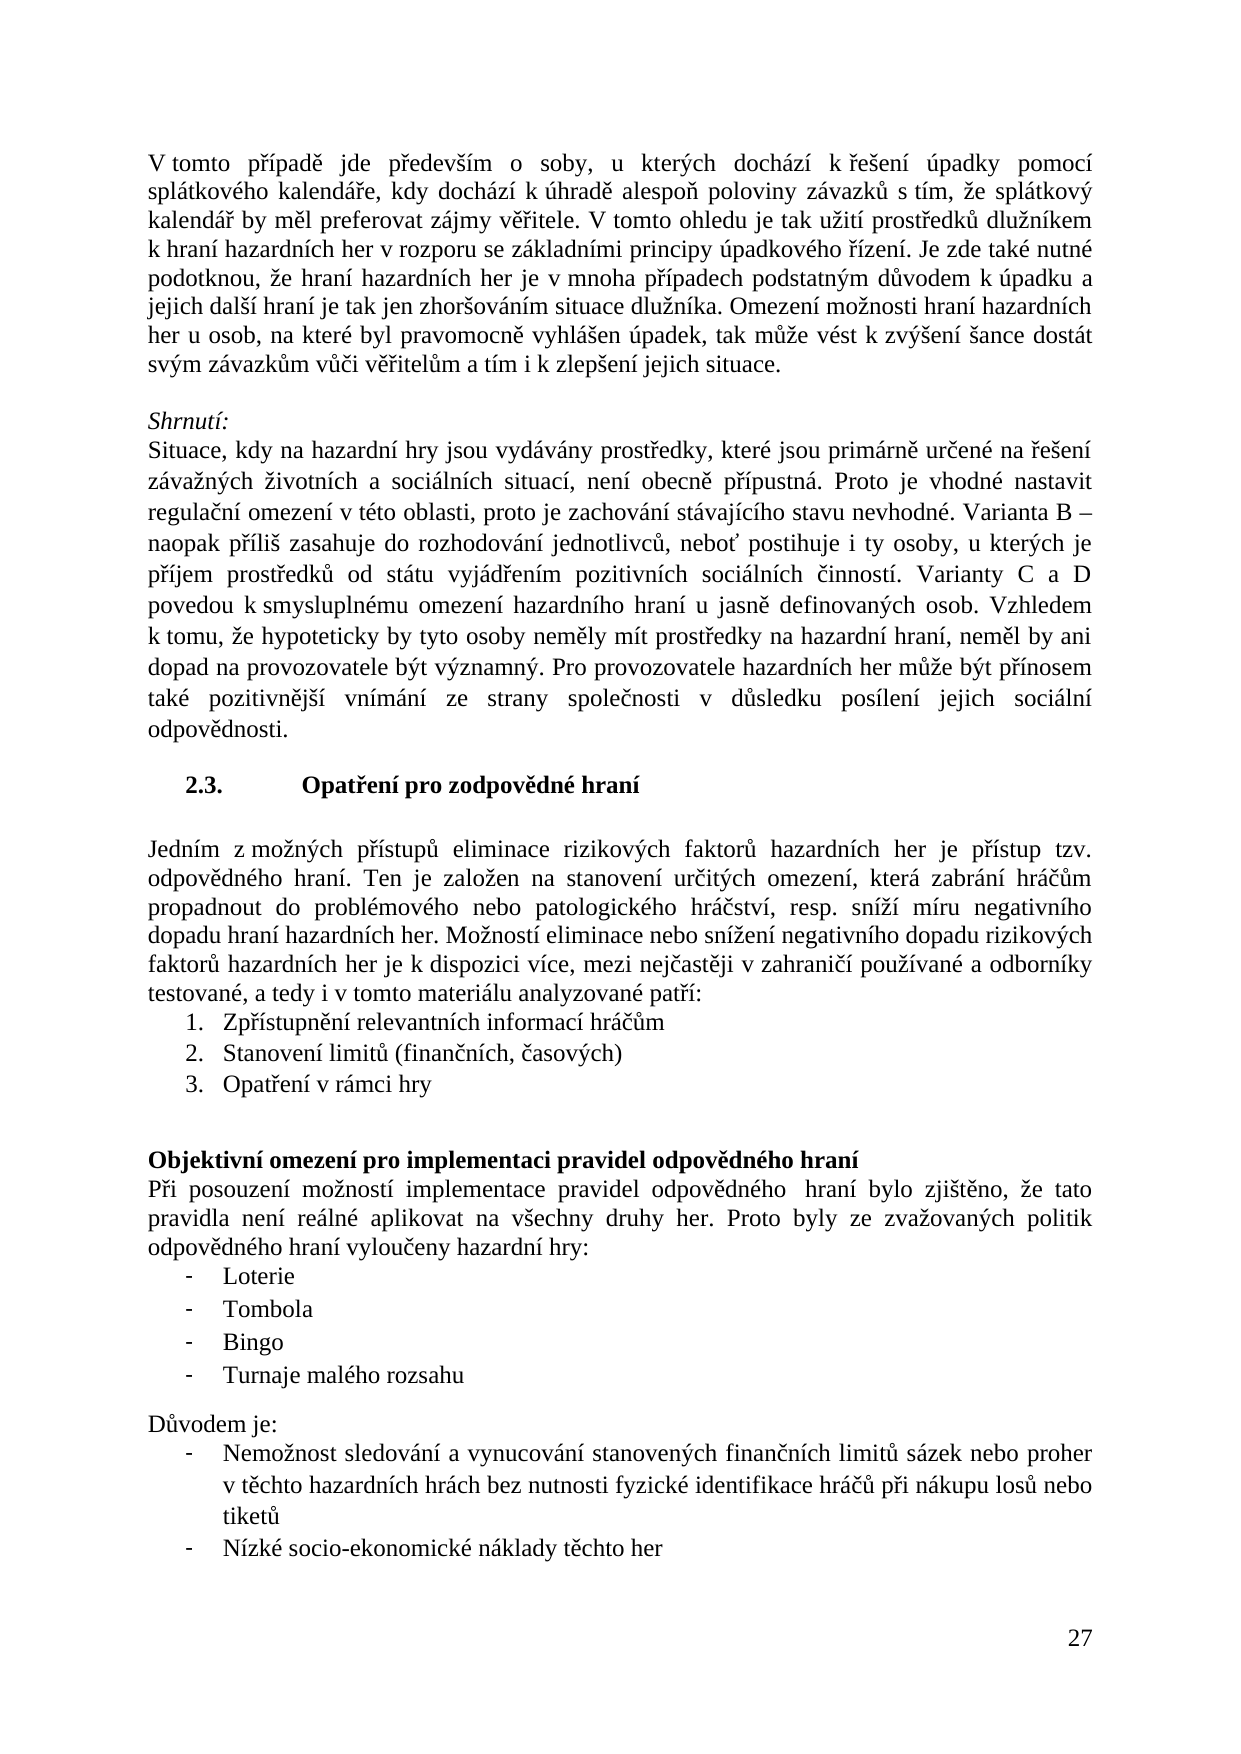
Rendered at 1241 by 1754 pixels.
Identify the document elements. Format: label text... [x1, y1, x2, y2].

list Loterie [185, 1260, 1093, 1291]
list Nemožnost sledování a vynucování stanovených finančních limitů sázek nebo proher v těchto hazardních hrách bez nutnosti fyzické identifikace hráčů při nákupu losů nebo tiketů [185, 1437, 1093, 1530]
list Nízké socio-ekonomické náklady těchto her [185, 1532, 1093, 1563]
list Zpřístupnění relevantních informací hráčům [185, 1007, 1093, 1036]
text Shrnutí: [148, 406, 1093, 435]
text Objektivní omezení pro implementaci pravidel odpovědného hraní [148, 1145, 1093, 1174]
text Jedním z možných přístupů eliminace rizikových faktorů hazardních her je přístup tzv. odpovědného hraní. Ten je založen na stanovení určitých omezení, která zabrání hráčům propadnout do problémového nebo patologického hráčství, resp. sníží míru negativního dopadu hraní hazardních her. Možností eliminace nebo snížení negativního dopadu rizikových faktorů hazardních her je k dispozici více, mezi nejčastěji v zahraničí používané a odborníky testované, a tedy i v tomto materiálu analyzované patří: [148, 834, 1093, 1007]
list Stanovení limitů (finančních, časových) [185, 1038, 1093, 1067]
list Tombola [185, 1293, 1093, 1324]
list Bingo [185, 1326, 1093, 1357]
text Při posouzení možností implementace pravidel odpovědného hraní bylo zjištěno, že tato pravidla není reálné aplikovat na všechny druhy her. Proto byly ze zvažovaných politik odpovědného hraní vyloučeny hazardní hry: [148, 1174, 1093, 1260]
list Opatření v rámci hry [185, 1069, 1093, 1098]
list Turnaje malého rozsahu [185, 1359, 1093, 1389]
text Situace, kdy na hazardní hry jsou vydávány prostředky, které jsou primárně určené na řešení závažných životních a sociálních situací, není obecně přípustná. Proto je vhodné nastavit regulační omezení v této oblasti, proto je zachování stávajícího stavu nevhodné. Varianta B – naopak příliš zasahuje do rozhodování jednotlivců, neboť postihuje i ty osoby, u kterých je příjem prostředků od státu vyjádřením pozitivních sociálních činností. Varianty C a D povedou k smysluplnému omezení hazardního hraní u jasně definovaných osob. Vzhledem k tomu, že hypoteticky by tyto osoby neměly mít prostředky na hazardní hraní, neměl by ani dopad na provozovatele být významný. Pro provozovatele hazardních her může být přínosem také pozitivnější vnímání ze strany společnosti v důsledku posílení jejich sociální odpovědnosti. [148, 435, 1093, 743]
subtitle Opatření pro zodpovědné hraní [185, 771, 1093, 799]
text V tomto případě jde především o soby, u kterých dochází k řešení úpadky pomocí splátkového kalendáře, kdy dochází k úhradě alespoň poloviny závazků s tím, že splátkový kalendář by měl preferovat zájmy věřitele. V tomto ohledu je tak užití prostředků dlužníkem k hraní hazardních her v rozporu se základními principy úpadkového řízení. Je zde také nutné podotknou, že hraní hazardních her je v mnoha případech podstatným důvodem k úpadku a jejich další hraní je tak jen zhoršováním situace dlužníka. Omezení možnosti hraní hazardních her u osob, na které byl pravomocně vyhlášen úpadek, tak může vést k zvýšení šance dostát svým závazkům vůči věřitelům a tím i k zlepšení jejich situace. [148, 148, 1093, 378]
text Důvodem je: [148, 1409, 1093, 1437]
